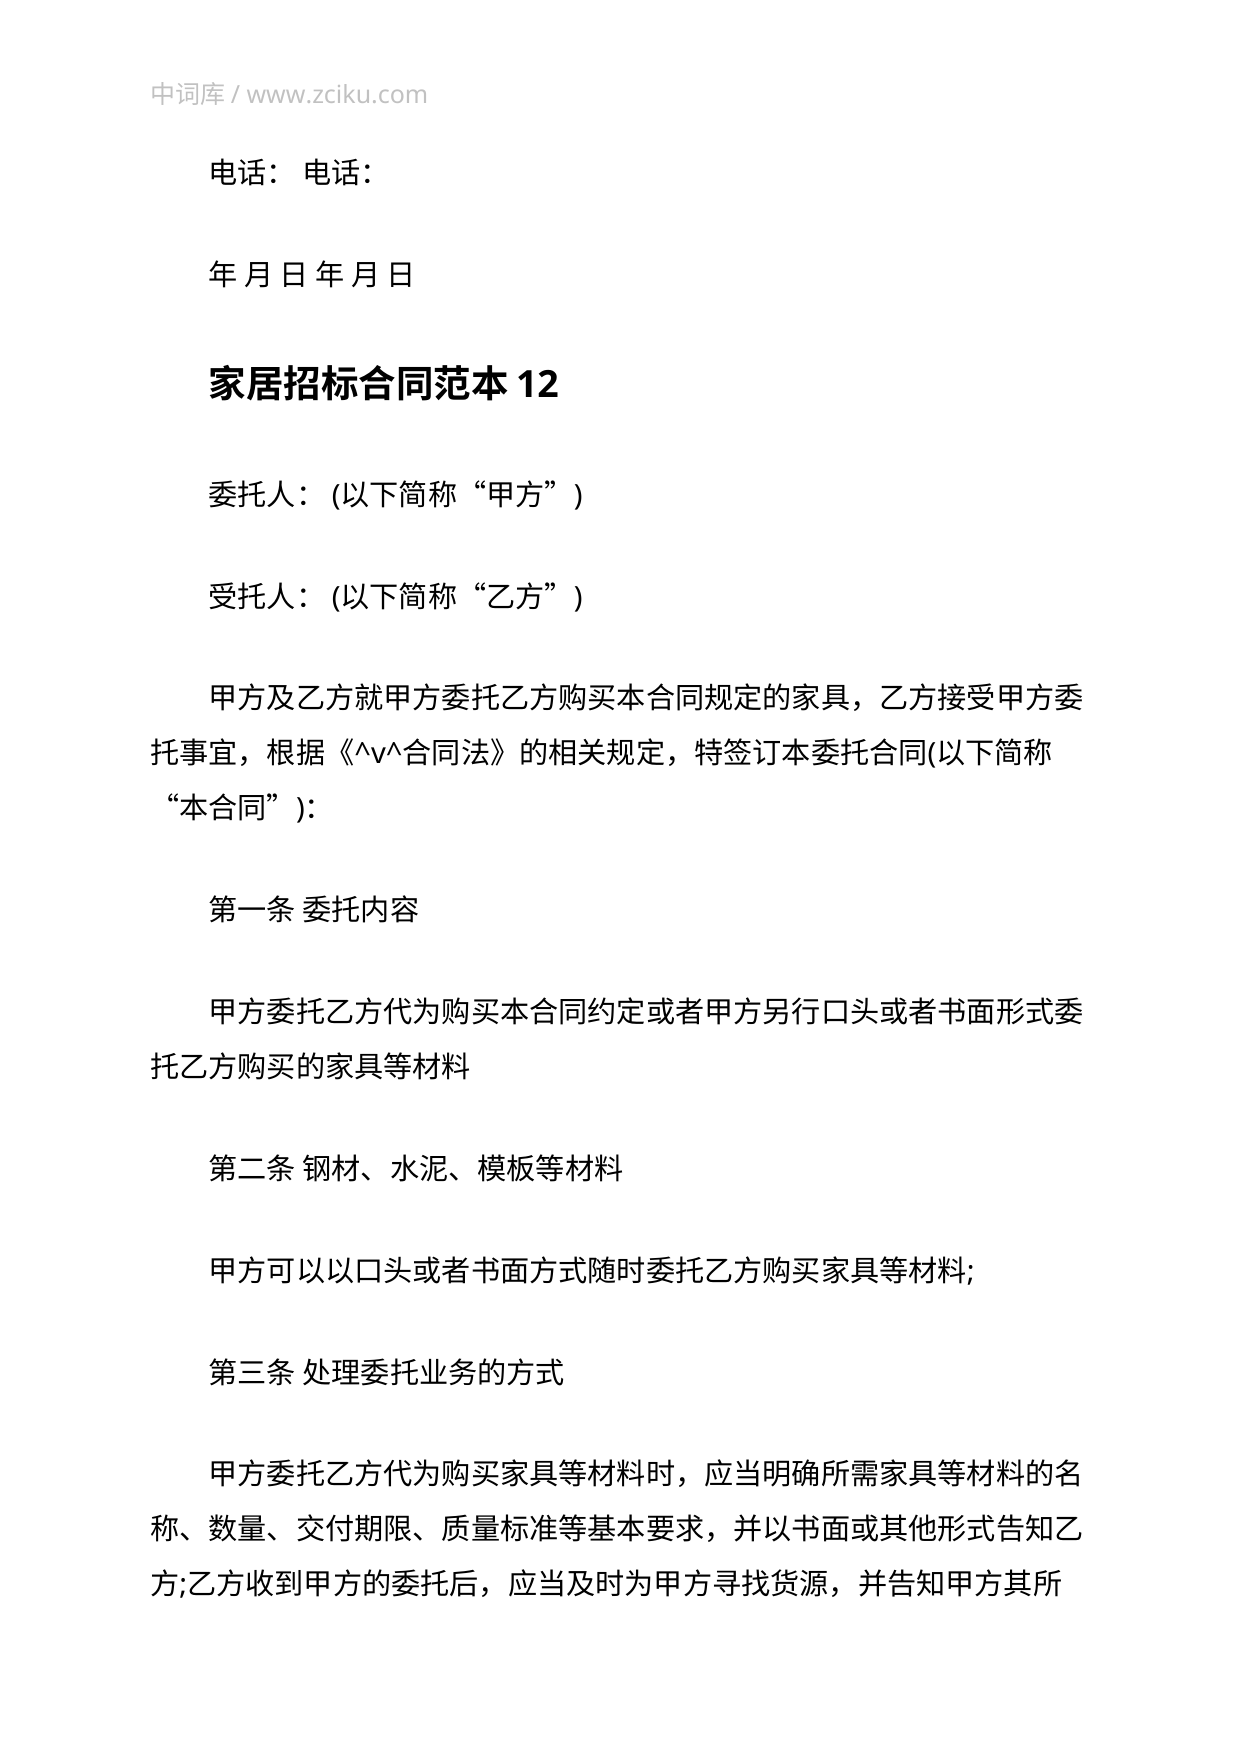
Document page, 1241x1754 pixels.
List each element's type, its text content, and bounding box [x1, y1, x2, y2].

text 甲方及乙方就甲方委托乙方购买本合同规定的家具，乙方接受甲方委托事宜，根据《^v^合同法》的相关规定，特签订本委托合同(以下简称“本合同”)： [150, 675, 1090, 827]
text 第二条 钢材、水泥、模板等材料 [150, 1145, 1090, 1188]
text 年 月 日 年 月 日 [150, 252, 1090, 294]
text 第三条 处理委托业务的方式 [150, 1349, 1090, 1391]
text 受托人： (以下简称“乙方”) [150, 573, 1090, 616]
text 甲方可以以口头或者书面方式随时委托乙方购买家具等材料; [150, 1247, 1090, 1289]
text 甲方委托乙方代为购买本合同约定或者甲方另行口头或者书面形式委托乙方购买的家具等材料 [150, 989, 1090, 1086]
text 第一条 委托内容 [150, 887, 1090, 929]
text 委托人： (以下简称“甲方”) [150, 471, 1090, 513]
text 电话： 电话： [150, 150, 1090, 192]
text 家居招标合同范本12 [150, 353, 1090, 408]
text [150, 1451, 1090, 1603]
